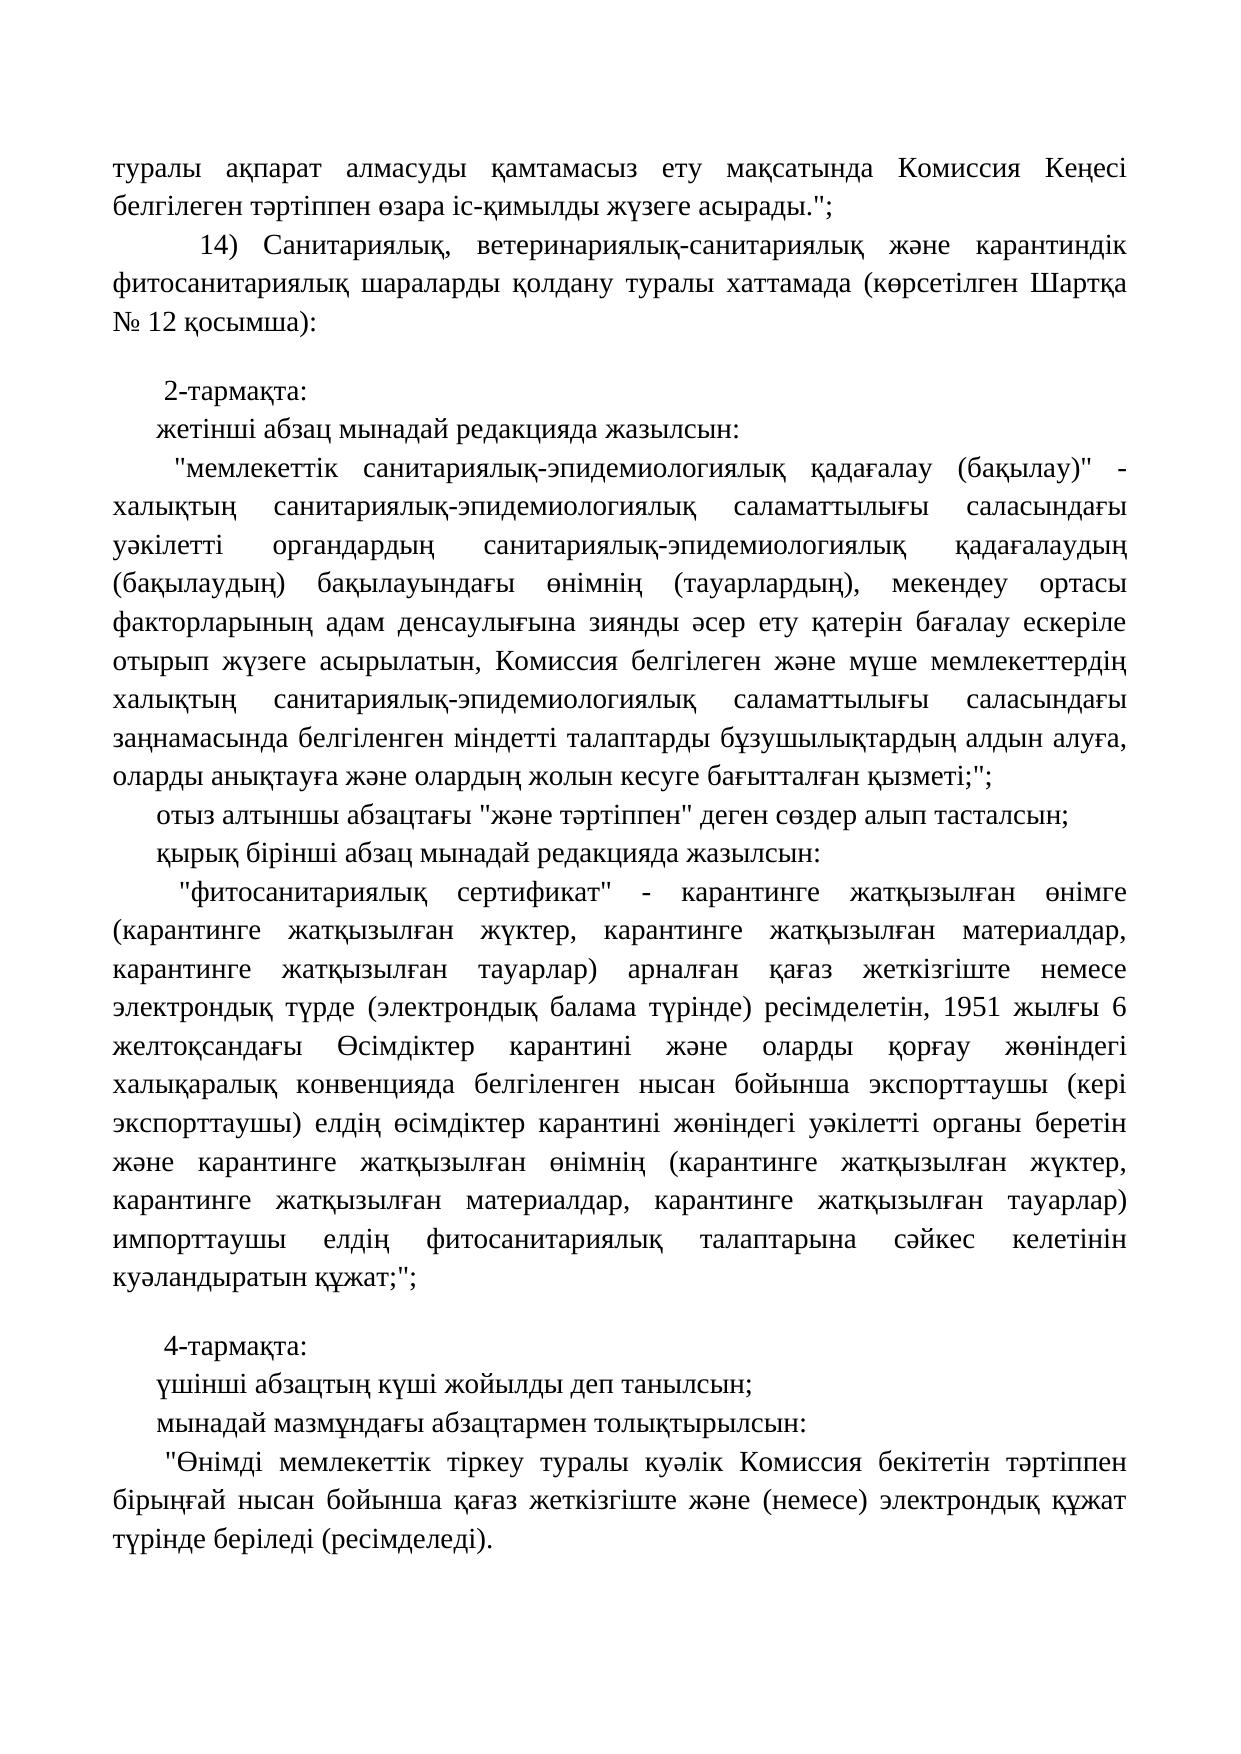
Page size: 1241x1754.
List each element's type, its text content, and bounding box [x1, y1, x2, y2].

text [112, 150, 1128, 222]
text отыз алтыншы абзацтағы "және тәртіппен" деген сөздер алып тасталсын; [112, 797, 1128, 830]
text жетінші абзац мынадай редакцияда жазылсын: [112, 411, 1128, 445]
text үшінші абзацтың күші жойылды деп танылсын; [112, 1367, 1128, 1400]
text 4-тармақта: [112, 1328, 1128, 1362]
text "Өнімді мемлекеттік тіркеу туралы куәлік Комиссия бекітетін тәртіппен бірыңғай нысан бойынша қағаз жеткізгіште және (немесе) электрондық құжат түрінде беріледі (ресімделеді). [112, 1444, 1128, 1554]
text 14) Санитариялық, ветеринариялық-санитариялық және карантиндік фитосанитариялық шараларды қолдану туралы хаттамада (көрсетілген Шартқа № 12 қосымша): [112, 227, 1128, 338]
text қырық бірінші абзац мынадай редакцияда жазылсын: [112, 835, 1128, 869]
text мынадай мазмұндағы абзацтармен толықтырылсын: [112, 1405, 1128, 1439]
text "фитосанитариялық сертификат" - карантинге жатқызылған өнімге (карантинге жатқызылған жүктер, карантинге жатқызылған материалдар, карантинге жатқызылған тауарлар) арналған қағаз жеткізгіште немесе электрондық түрде (электрондық балама түрінде) ресімделетін, 1951 жылғы 6 желтоқсандағы Өсімдіктер карантині және оларды қорғау жөніндегі халықаралық конвенцияда белгіленген нысан бойынша экспорттаушы (кері экспорттаушы) елдің өсімдіктер карантині жөніндегі уәкілетті органы беретін және карантинге жатқызылған өнімнің (карантинге жатқызылған жүктер, карантинге жатқызылған материалдар, карантинге жатқызылған тауарлар) импорттаушы елдің фитосанитариялық талаптарына сәйкес келетінін куәландыратын құжат;"; [112, 874, 1128, 1293]
text "мемлекеттік санитариялық-эпидемиологиялық қадағалау (бақылау)" - халықтың санитариялық-эпидемиологиялық саламаттылығы саласындағы уәкілетті органдардың санитариялық-эпидемиологиялық қадағалаудың (бақылаудың) бақылауындағы өнімнің (тауарлардың), мекендеу ортасы факторларының адам денсаулығына зиянды әсер ету қатерін бағалау ескеріле отырып жүзеге асырылатын, Комиссия белгілеген және мүше мемлекеттердің халықтың санитариялық-эпидемиологиялық саламаттылығы саласындағы заңнамасында белгіленген міндетті талаптарды бұзушылықтардың алдын алуға, оларды анықтауға және олардың жолын кесуге бағытталған қызметі;"; [112, 450, 1128, 792]
text 2-тармақта: [112, 373, 1128, 406]
